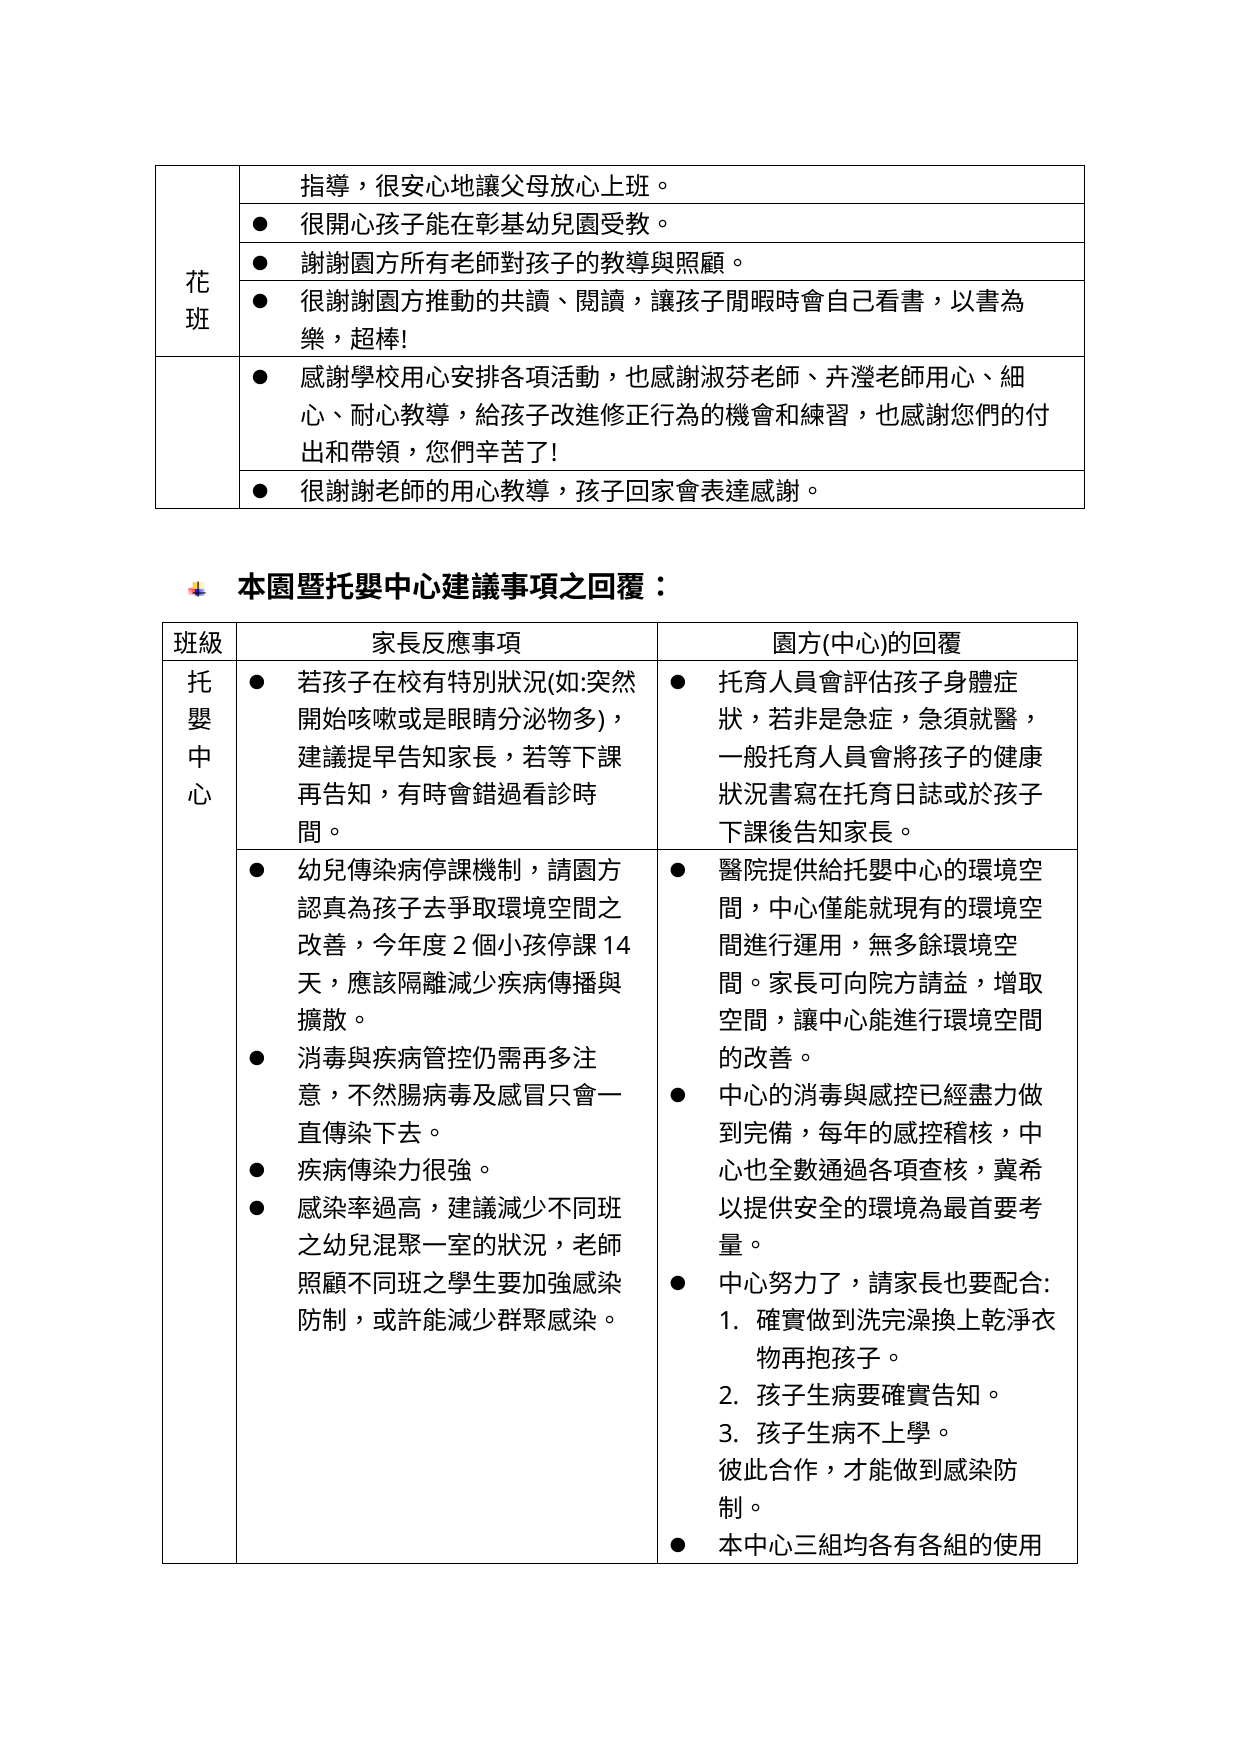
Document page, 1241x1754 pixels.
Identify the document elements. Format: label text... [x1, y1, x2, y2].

table_cell 很謝謝園方推動的共讀、閱讀，讓孩子閒暇時會自己看書，以書為樂，超棒! [240, 281, 1084, 356]
table_cell 謝謝園方所有老師對孩子的教導與照顧。 [240, 243, 1084, 280]
table_header 園方(中心)的回覆 [658, 623, 1077, 660]
table_cell 很開心孩子能在彰基幼兒園受教。 [240, 204, 1084, 242]
table_cell 托育人員會評估孩子身體症狀，若非是急症，急須就醫，一般托育人員會將孩子的健康狀況書寫在托育日誌或於孩子下課後告知家長。 [658, 661, 1077, 849]
list 本園暨托嬰中心建議事項之回覆： [187, 547, 1053, 622]
table_cell 托 嬰 中 心 [163, 661, 236, 1562]
table_cell 很謝謝老師的用心教導，孩子回家會表達感謝。 [240, 471, 1084, 508]
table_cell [658, 850, 1077, 1562]
table_header 家長反應事項 [237, 623, 657, 660]
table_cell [237, 850, 657, 1562]
table_cell 感謝學校用心安排各項活動，也感謝淑芬老師、卉瀅老師用心、細心、耐心教導，給孩子改進修正行為的機會和練習，也感謝您們的付出和帶領，您們辛苦了! [240, 357, 1084, 470]
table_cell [240, 166, 1084, 203]
table_cell 若孩子在校有特別狀況(如:突然開始咳嗽或是眼睛分泌物多)，建議提早告知家長，若等下課再告知，有時會錯過看診時間。 [237, 661, 657, 849]
picture [188, 580, 206, 597]
table_header 班級 [163, 623, 236, 660]
table_cell [156, 357, 239, 508]
